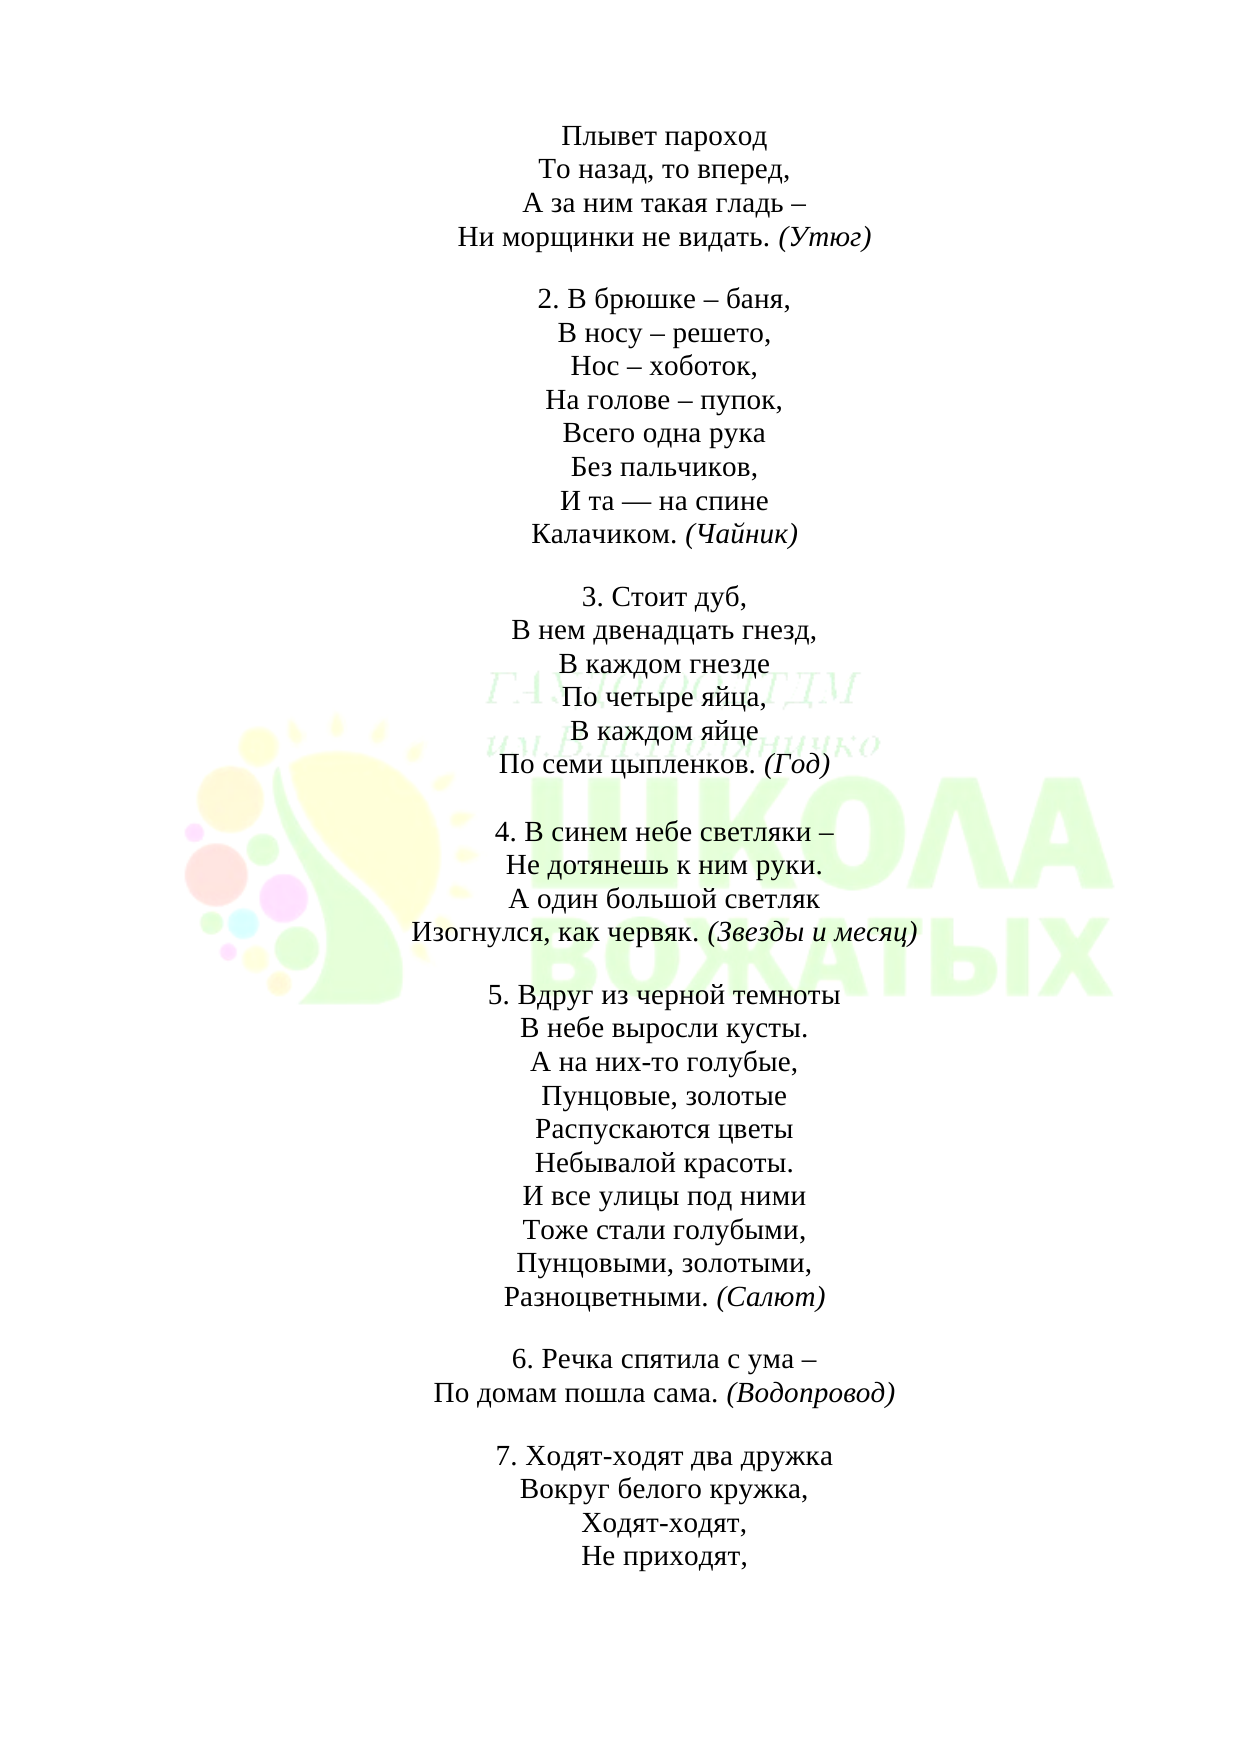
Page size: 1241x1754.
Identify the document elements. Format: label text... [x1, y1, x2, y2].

text 5. Вдруг из черной темноты В небе выросли кусты. А на них-то голубые, Пунцовые, золотые Распускаются цветы Небывалой красоты. И все улицы под ними Тоже стали голубыми, Пунцовыми, золотыми, Разноцветными. (Салют) [177, 977, 1152, 1312]
text 2. В брюшке – баня, В носу – решето, Нос – хоботок, На голове – пупок, Всего одна рука Без пальчиков, И та — на спине Калачиком. (Чайник) [177, 281, 1152, 550]
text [177, 118, 1152, 252]
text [177, 1438, 1152, 1572]
text 4. В синем небе светляки – Не дотянешь к ним руки. А один большой светляк Изогнулся, как червяк. (Звезды и месяц) [177, 814, 1152, 948]
text По семи цыпленков. (Год) [177, 747, 1152, 780]
text 6. Речка спятила с ума – По домам пошла сама. (Водопровод) [177, 1342, 1152, 1409]
text 3. Стоит дуб, В нем двенадцать гнезд, В каждом гнезде По четыре яйца, В каждом яйце [177, 579, 1152, 747]
